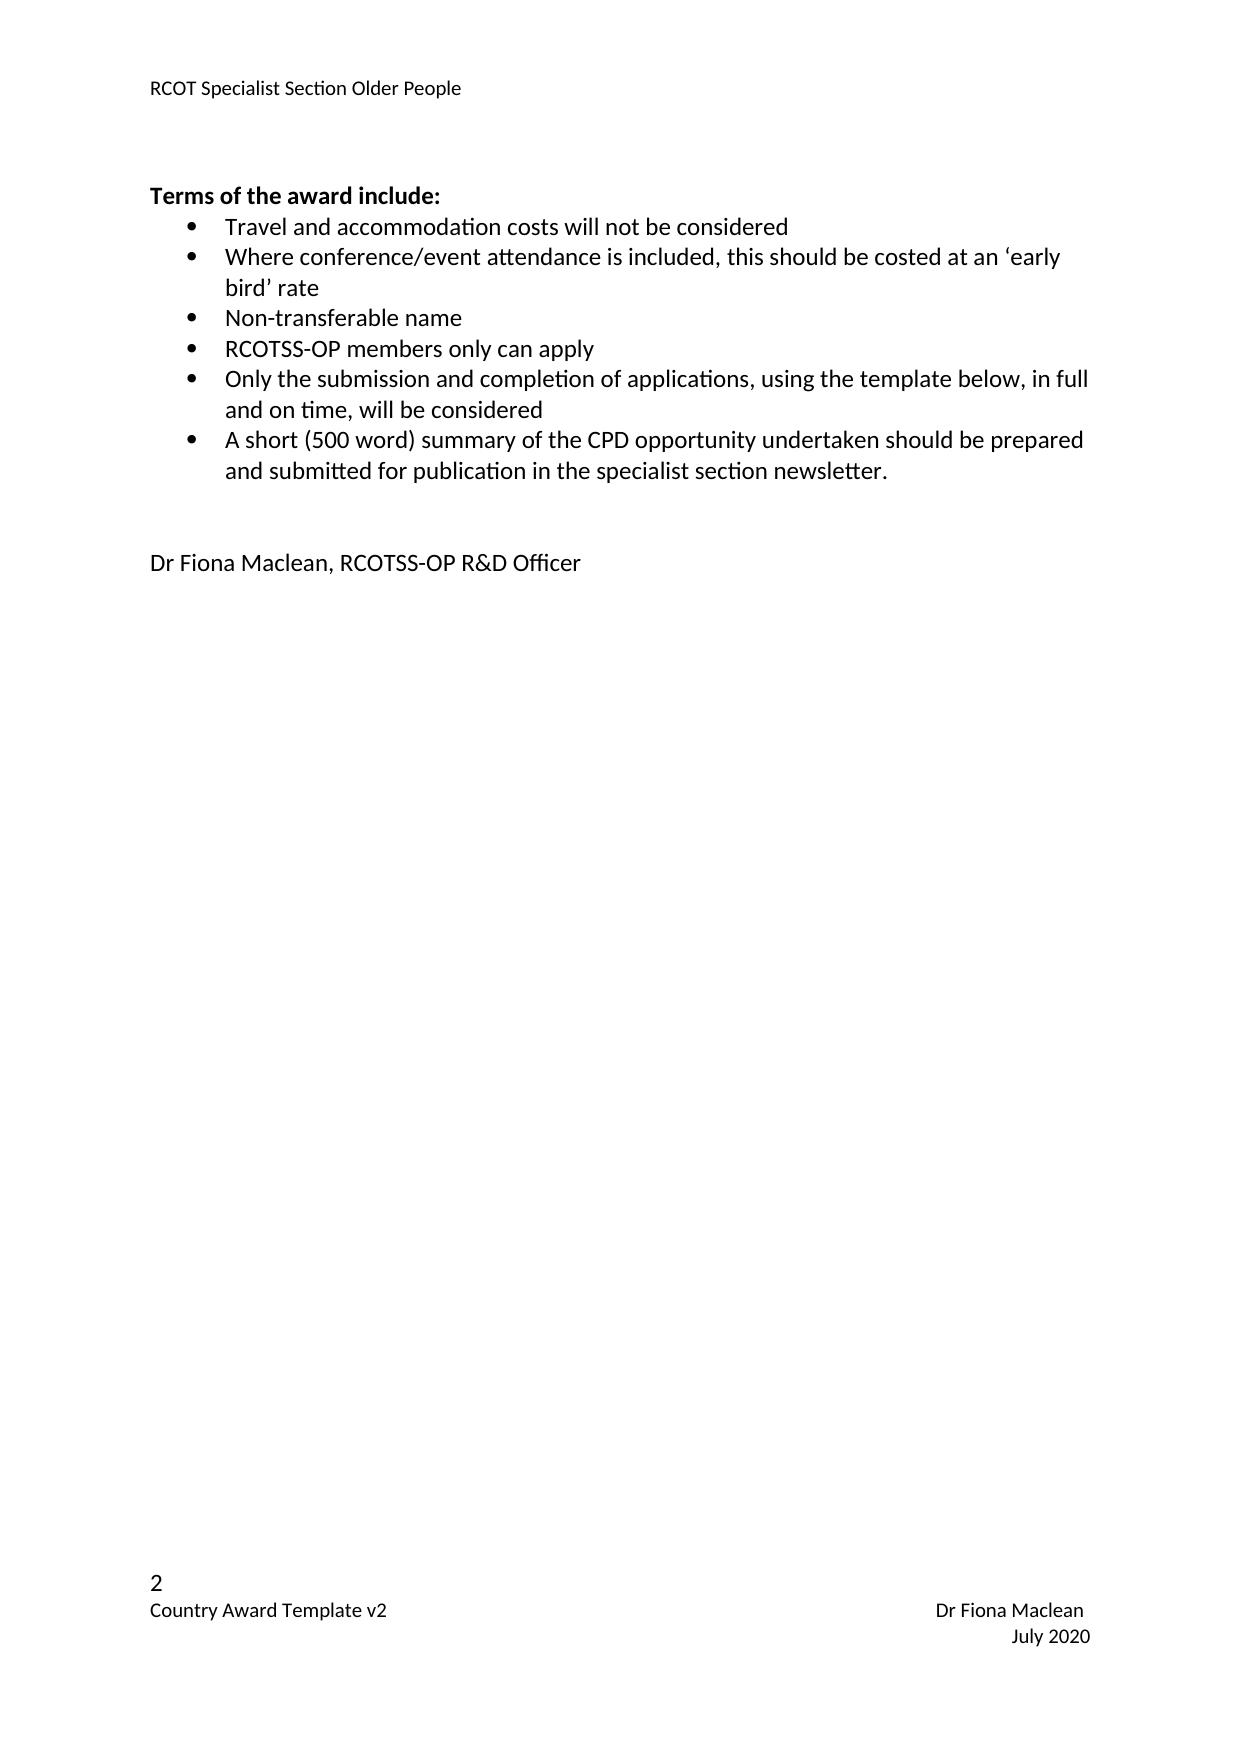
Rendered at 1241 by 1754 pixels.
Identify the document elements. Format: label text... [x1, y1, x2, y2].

list Travel and accommodation costs will not be considered [187, 211, 1090, 242]
text Dr Fiona Maclean, RCOTSS-OP R&D Officer [150, 547, 1090, 577]
list Only the submission and completion of applications, using the template below, in full and on time, will be considered [187, 364, 1090, 425]
text Terms of the award include: [150, 181, 1090, 211]
list Non-transferable name [187, 303, 1090, 333]
list RCOTSS-OP members only can apply [187, 333, 1090, 364]
list A short (500 word) summary of the CPD opportunity undertaken should be prepared and submitted for publication in the specialist section newsletter. [187, 425, 1090, 486]
list Where conference/event attendance is included, this should be costed at an ‘early bird’ rate [187, 242, 1090, 303]
